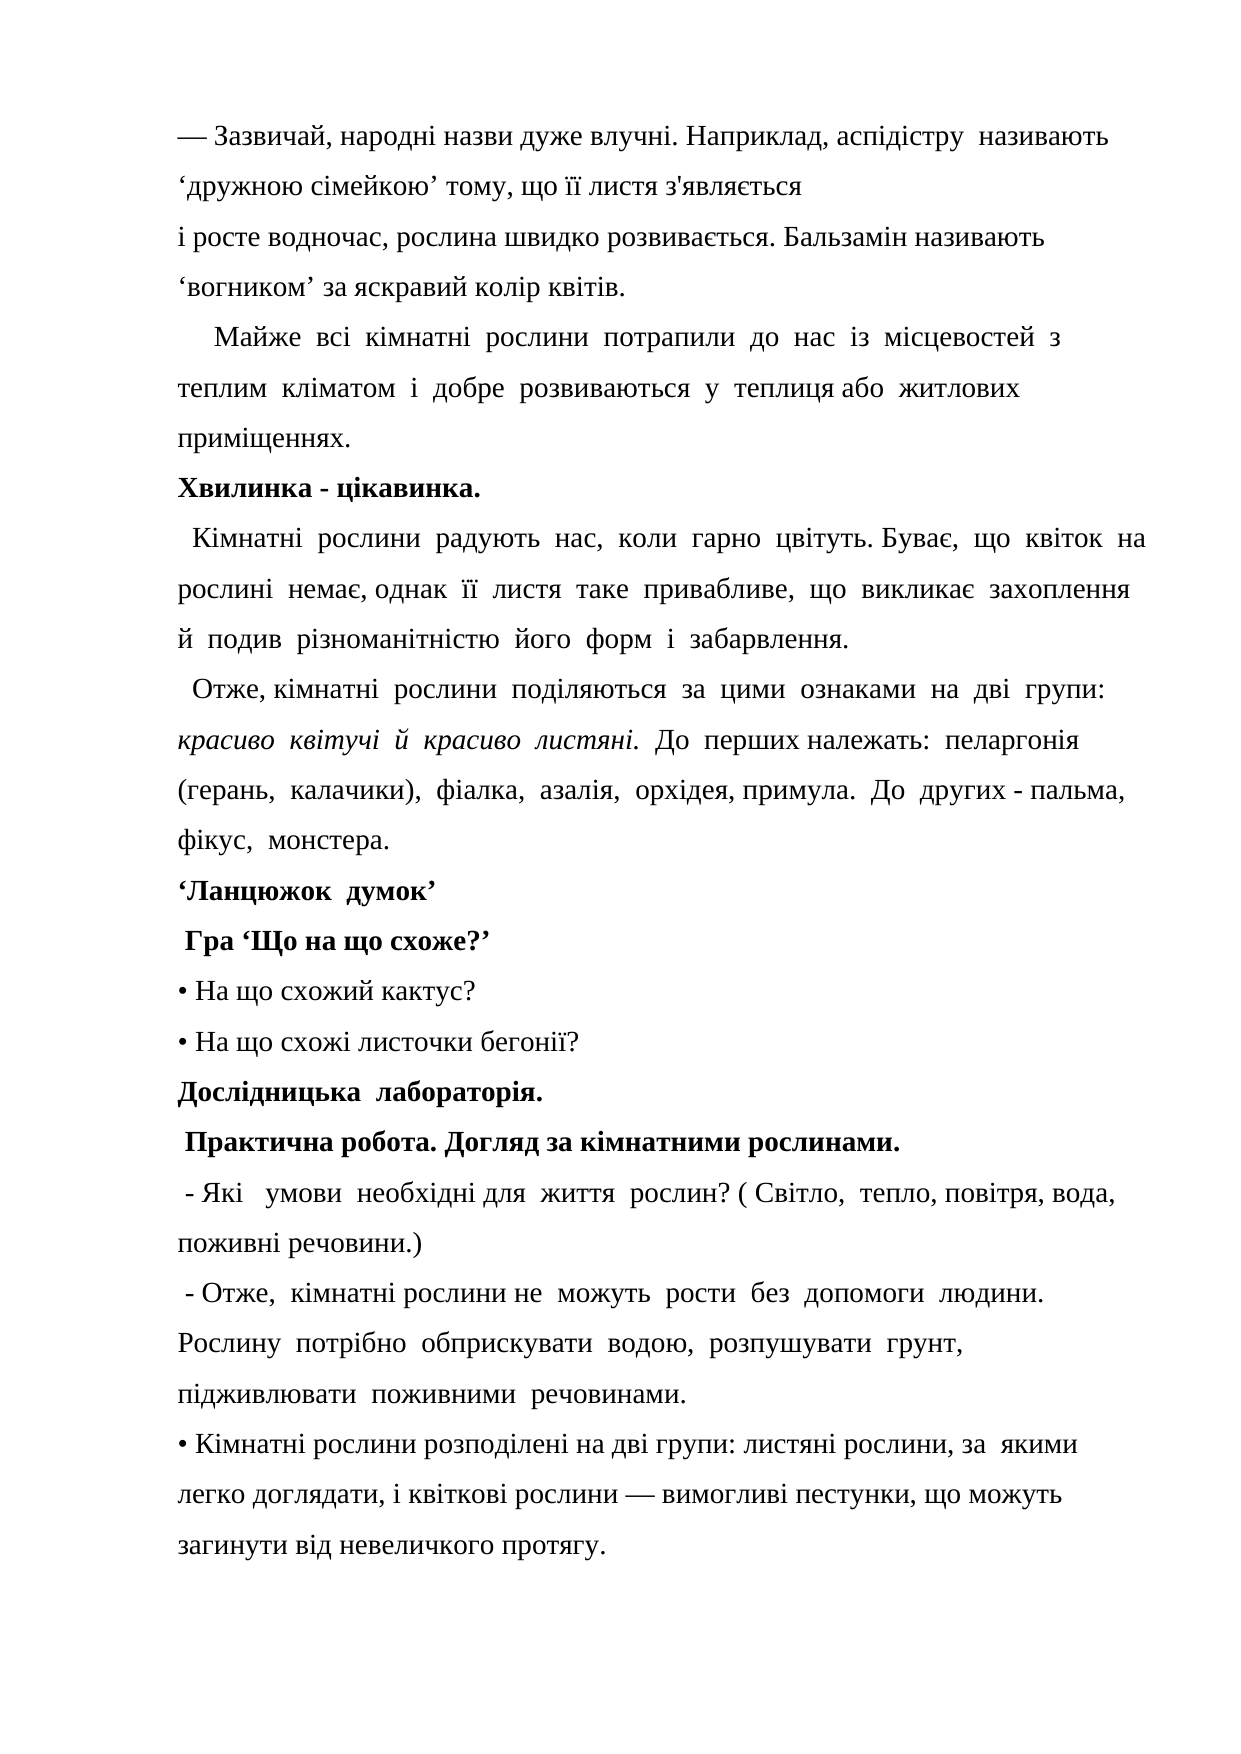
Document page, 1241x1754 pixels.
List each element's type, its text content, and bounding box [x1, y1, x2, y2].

text - Отже, кімнатні рослини не можуть рости без допомоги людини. Рослину потрібно обприскувати водою, розпушувати грунт, підживлювати поживними речовинами. [177, 1275, 1152, 1409]
text Практична робота. Догляд за кімнатними рослинами. [177, 1124, 1152, 1158]
text Майже всі кімнатні рослини потрапили до нас із місцевостей з теплим кліматом і добре розвиваються у теплиця або житлових приміщеннях. [177, 319, 1152, 453]
text Дослідницька лабораторія. [177, 1074, 1152, 1108]
text Отже, кімнатні рослини поділяються за цими ознаками на дві групи: красиво квітучі й красиво листяні. До перших належать: пеларгонія (герань, калачики), фіалка, азалія, орхідея, примула. До других - пальма, фікус, монстера. [177, 672, 1152, 856]
text • На що схожі листочки бегонії? [177, 1024, 1152, 1057]
text • Кімнатні рослини розподілені на дві групи: листяні рослини, за якими легко доглядати, і квіткові рослини — вимогливі пестунки, що можуть загинути від невеличкого протягу. [177, 1426, 1152, 1560]
text • На що схожий кактус? [177, 973, 1152, 1007]
text Кімнатні рослини радують нас, коли гарно цвітуть. Буває, що квіток на рослині немає, однак її листя таке привабливе, що викликає захоплення й подив різноманітністю його форм і забарвлення. [177, 521, 1152, 655]
text Гра ‘Що на що схоже?’ [177, 923, 1152, 957]
text Хвилинка - цікавинка. [177, 470, 1152, 504]
text — Зазвичай, народні назви дуже влучні. Наприклад, аспідістру називають ‘дружною сімейкою’ тому, що її листя з'являється [177, 118, 1152, 202]
text і росте водночас, рослина швидко розвивається. Бальзамін називають ‘вогником’ за яскравий колір квітів. [177, 219, 1152, 303]
text - Які умови необхідні для життя рослин? ( Світло, тепло, повітря, вода, поживні речовини.) [177, 1175, 1152, 1258]
text ‘Ланцюжок думок’ [177, 873, 1152, 906]
